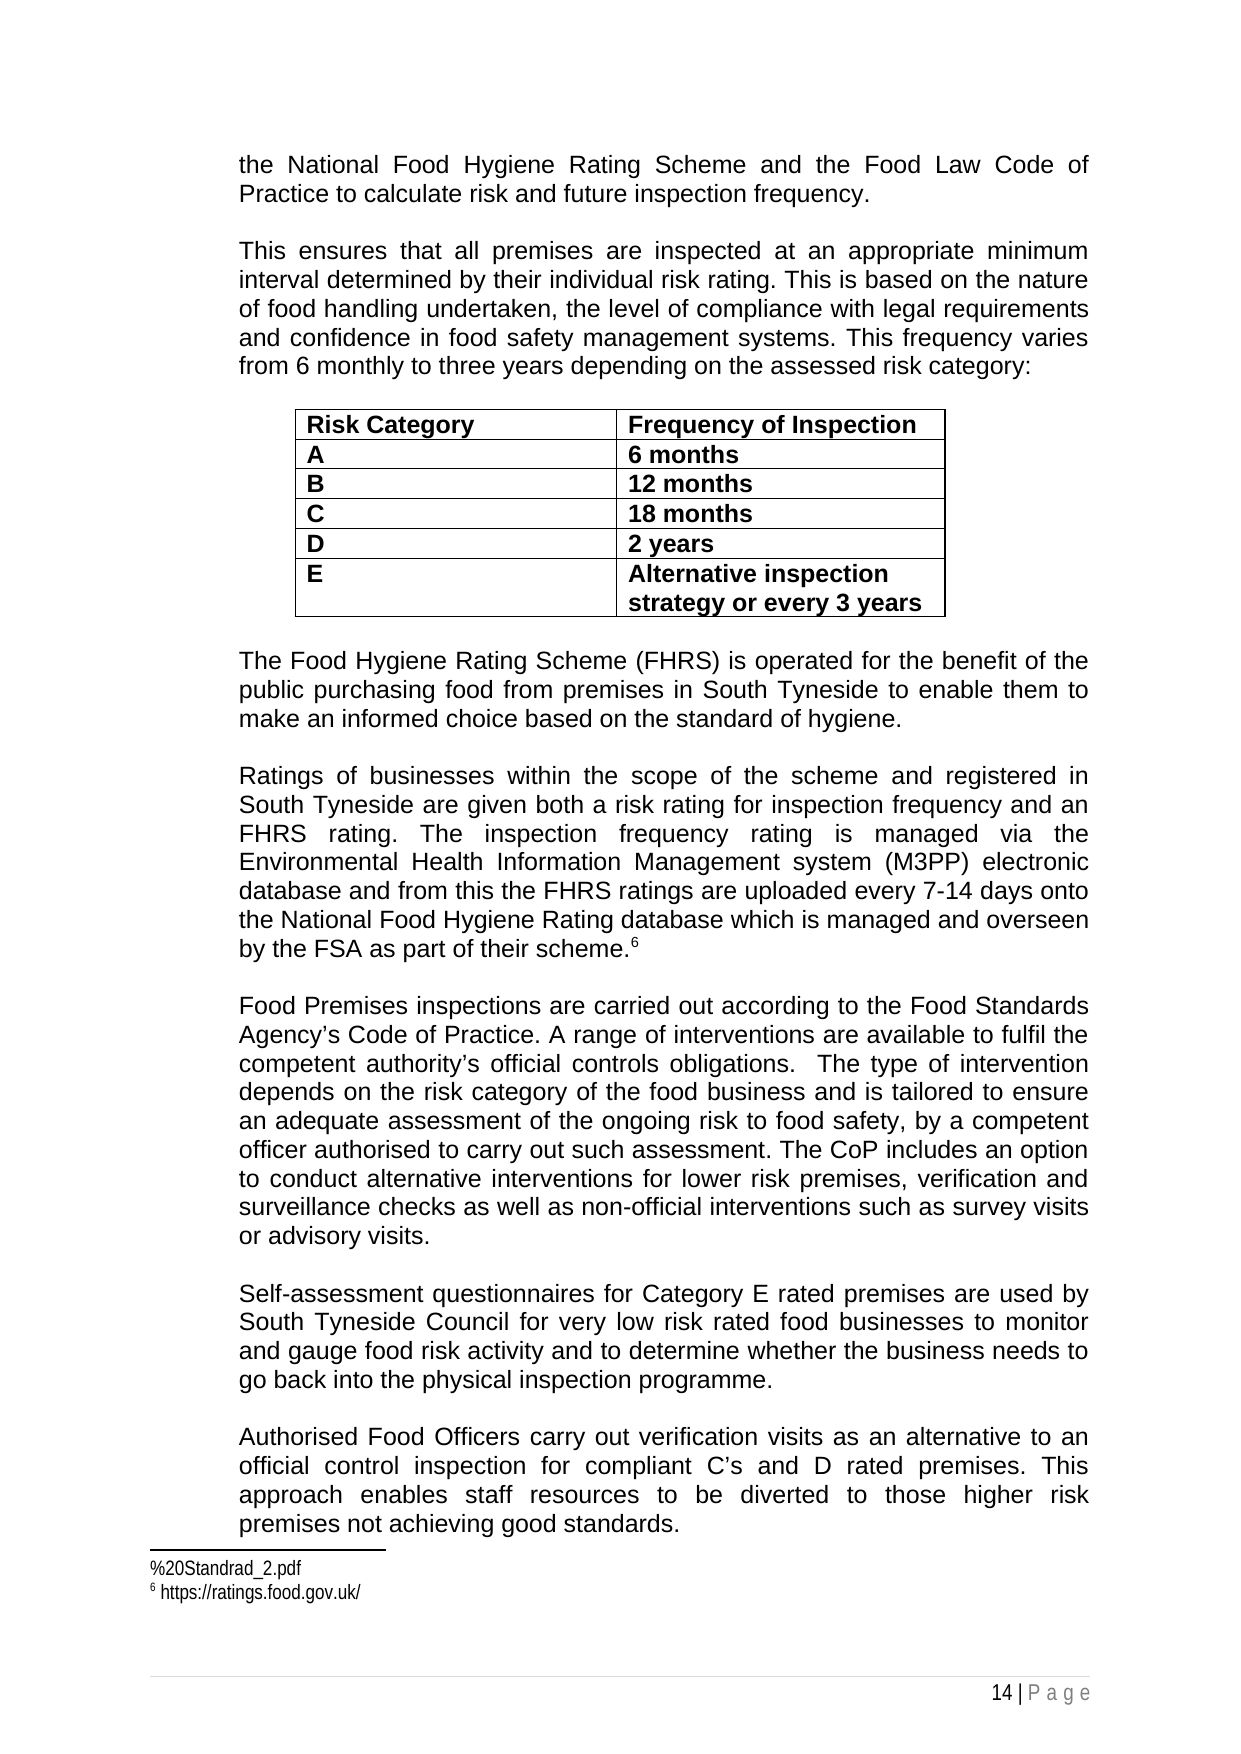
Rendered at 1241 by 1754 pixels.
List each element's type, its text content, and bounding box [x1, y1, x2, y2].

table_header Risk Category [296, 410, 616, 438]
table_cell A [296, 440, 616, 468]
table_cell 12 months [617, 469, 944, 498]
table_header Frequency of Inspection [617, 410, 944, 438]
text Food Premises inspections are carried out according to the Food Standards Agency’s Code of Practice. A range of interventions are available to fulfil the competent authority’s official controls obligations. The type of intervention depends on the risk category of the food business and is tailored to ensure an adequate assessment of the ongoing risk to food safety, by a competent officer authorised to carry out such assessment. The CoP includes an option to conduct alternative interventions for lower risk premises, verification and surveillance checks as well as non-official interventions such as survey visits or advisory visits. [239, 991, 1090, 1250]
table_cell 6 months [617, 440, 944, 468]
table_cell 2 years [617, 529, 944, 558]
table_cell D [296, 529, 616, 558]
text Self-assessment questionnaires for Category E rated premises are used by South Tyneside Council for very low risk rated food businesses to monitor and gauge food risk activity and to determine whether the business needs to go back into the physical inspection programme. [239, 1278, 1090, 1393]
text Authorised Food Officers carry out verification visits as an alternative to an official control inspection for compliant C’s and D rated premises. This approach enables staff resources to be diverted to those higher risk premises not achieving good standards. [239, 1422, 1090, 1537]
table_cell E [296, 559, 616, 616]
text This ensures that all premises are inspected at an appropriate minimum interval determined by their individual risk rating. This is based on the nature of food handling undertaken, the level of compliance with legal requirements and confidence in food safety management systems. This frequency varies from 6 monthly to three years depending on the assessed risk category: [239, 236, 1090, 380]
table_cell C [296, 499, 616, 528]
table_cell 18 months [617, 499, 944, 528]
text The Food Hygiene Rating Scheme (FHRS) is operated for the benefit of the public purchasing food from premises in South Tyneside to enable them to make an informed choice based on the standard of hygiene. [239, 646, 1090, 732]
text Ratings of businesses within the scope of the scheme and registered in South Tyneside are given both a risk rating for inspection frequency and an FHRS rating. The inspection frequency rating is managed via the Environmental Health Information Management system (M3PP) electronic database and from this the FHRS ratings are uploaded every 7-14 days onto the National Food Hygiene Rating database which is managed and overseen by the FSA as part of their scheme. [239, 761, 1090, 962]
table_cell B [296, 469, 616, 498]
table_cell Alternative inspection strategy or every 3 years [617, 559, 944, 616]
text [239, 150, 1090, 207]
